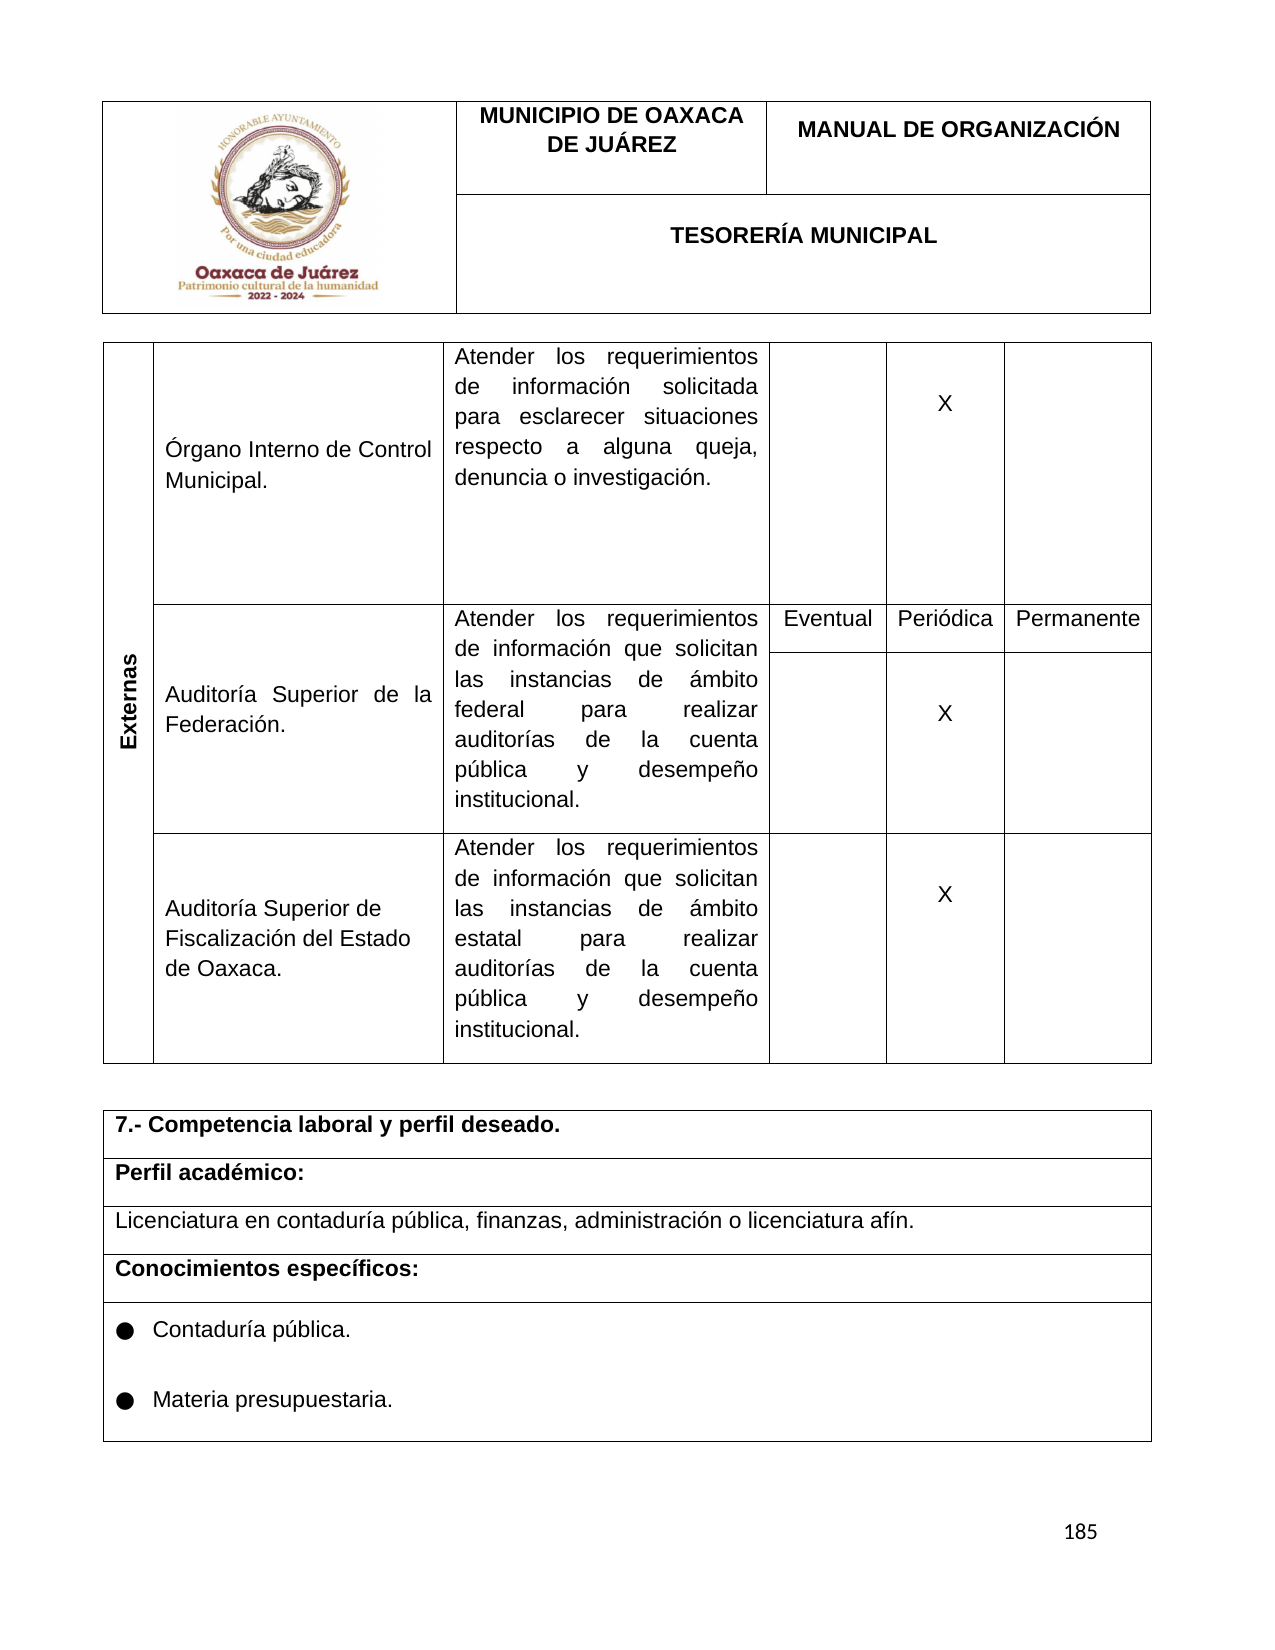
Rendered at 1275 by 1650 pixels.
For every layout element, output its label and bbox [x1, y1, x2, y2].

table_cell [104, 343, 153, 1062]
picture [175, 104, 382, 307]
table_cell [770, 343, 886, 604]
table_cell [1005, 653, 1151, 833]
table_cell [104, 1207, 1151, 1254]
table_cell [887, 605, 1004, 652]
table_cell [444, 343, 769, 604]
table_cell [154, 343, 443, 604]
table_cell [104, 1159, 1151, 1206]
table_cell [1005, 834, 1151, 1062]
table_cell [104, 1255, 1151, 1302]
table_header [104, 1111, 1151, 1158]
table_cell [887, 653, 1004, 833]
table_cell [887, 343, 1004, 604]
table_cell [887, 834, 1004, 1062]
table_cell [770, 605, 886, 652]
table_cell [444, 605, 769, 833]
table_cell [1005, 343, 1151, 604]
picture [0, 1517, 1275, 1588]
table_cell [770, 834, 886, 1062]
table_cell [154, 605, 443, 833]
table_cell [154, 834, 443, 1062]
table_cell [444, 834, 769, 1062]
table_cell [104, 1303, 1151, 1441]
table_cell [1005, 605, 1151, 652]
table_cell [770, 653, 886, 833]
